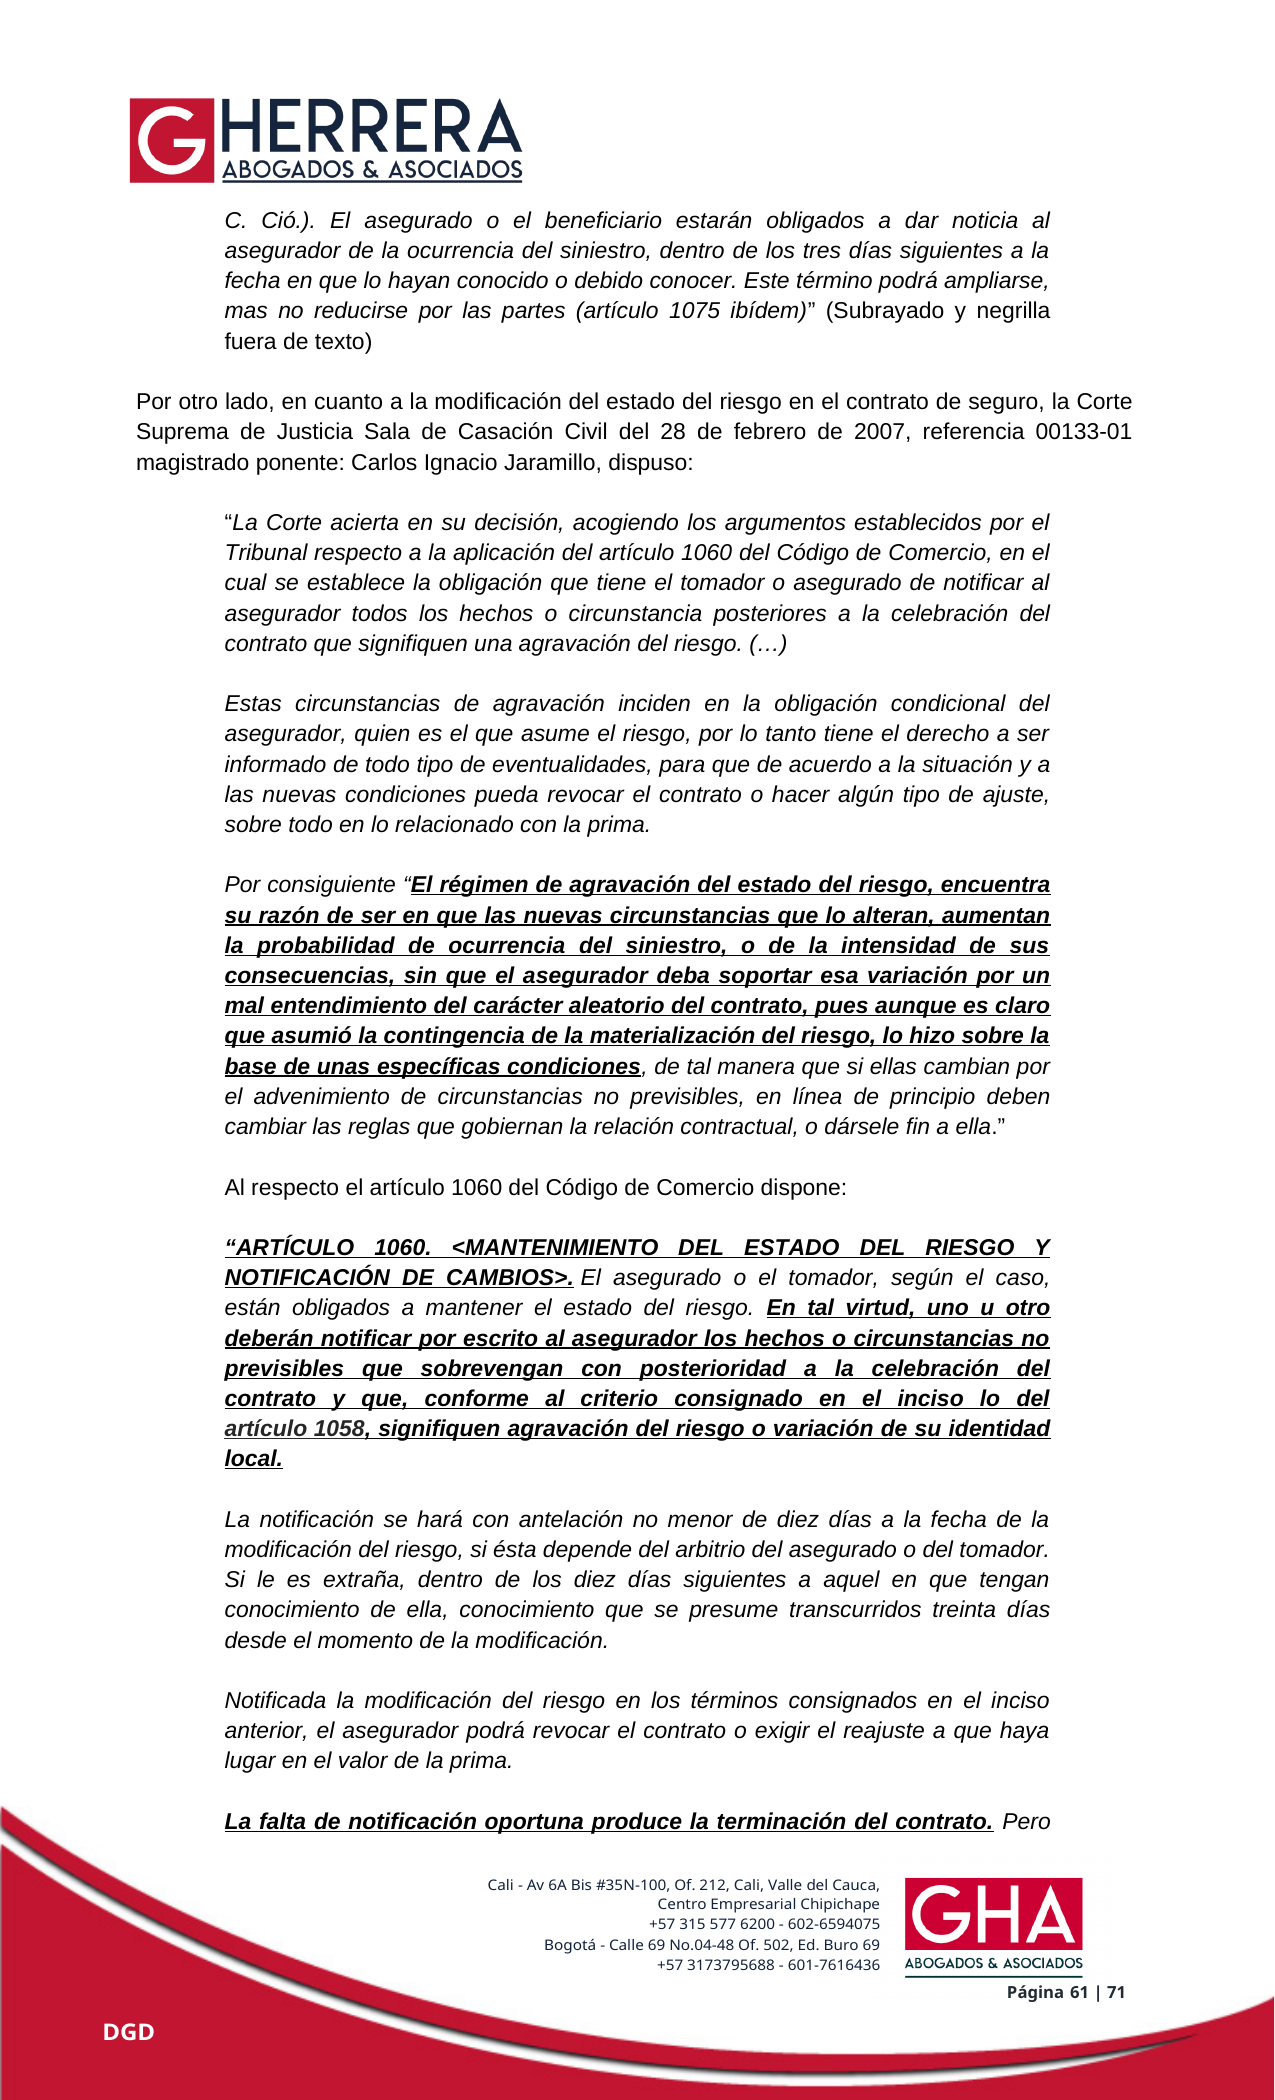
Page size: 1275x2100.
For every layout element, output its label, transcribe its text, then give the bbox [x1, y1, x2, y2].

text “ARTÍCULO 1060. <MANTENIMIENTO DEL ESTADO DEL RIESGO Y NOTIFICACIÓN DE CAMBIOS>. El asegurado o el tomador, según el caso, están obligados a mantener el estado del riesgo. En tal virtud, uno u otro deberán notificar por escrito al asegurador los hechos o circunstancias no previsibles que sobrevengan con posterioridad a la celebración del contrato y que, conforme al criterio consignado en el inciso lo del artículo 1058, signifiquen agravación del riesgo o variación de su identidad local. [224, 1234, 1051, 1378]
text Por consiguiente “El régimen de agravación del estado del riesgo, encuentra su razón de ser en que las nuevas circunstancias que lo alteran, aumentan la probabilidad de ocurrencia del siniestro, o de la intensidad de sus consecuencias, sin que el asegurador deba soportar esa variación por un mal entendimiento del carácter aleatorio del contrato, pues aunque es claro que asumió la contingencia de la materialización del riesgo, lo hizo sobre la base de unas específicas condiciones, de tal manera que si ellas cambian por el advenimiento de circunstancias no previsibles, en línea de principio deben cambiar las reglas que gobiernan la relación contractual, o dársele fin a ella.” [224, 925, 1051, 985]
text Por consiguiente “El régimen de agravación del estado del riesgo, encuentra su razón de ser en que las nuevas circunstancias que lo alteran, aumentan la probabilidad de ocurrencia del siniestro, o de la intensidad de sus consecuencias, sin que el asegurador deba soportar esa variación por un mal entendimiento del carácter aleatorio del contrato, pues aunque es claro que asumió la contingencia de la materialización del riesgo, lo hizo sobre la base de unas específicas condiciones, de tal manera que si ellas cambian por el advenimiento de circunstancias no previsibles, en línea de principio deben cambiar las reglas que gobiernan la relación contractual, o dársele fin a ella.” [224, 1016, 1051, 1139]
text Notificada la modificación del riesgo en los términos consignados en el inciso anterior, el asegurador podrá revocar el contrato o exigir el reajuste a que haya lugar en el valor de la prima. [224, 1687, 1051, 1774]
text “ARTÍCULO 1060. <MANTENIMIENTO DEL ESTADO DEL RIESGO Y NOTIFICACIÓN DE CAMBIOS>. El asegurado o el tomador, según el caso, están obligados a mantener el estado del riesgo. En tal virtud, uno u otro deberán notificar por escrito al asegurador los hechos o circunstancias no previsibles que sobrevengan con posterioridad a la celebración del contrato y que, conforme al criterio consignado en el inciso lo del artículo 1058, signifiquen agravación del riesgo o variación de su identidad local. [224, 1379, 1051, 1438]
text “La Corte acierta en su decisión, acogiendo los argumentos establecidos por el Tribunal respecto a la aplicación del artículo 1060 del Código de Comercio, en el cual se establece la obligación que tiene el tomador o asegurado de notificar al asegurador todos los hechos o circunstancia posteriores a la celebración del contrato que signifiquen una agravación del riesgo. (…) [224, 509, 1051, 656]
text Por otro lado, en cuanto a la modificación del estado del riesgo en el contrato de seguro, la Corte Suprema de Justicia Sala de Casación Civil del 28 de febrero de 2007, referencia 00133-01 magistrado ponente: Carlos Ignacio Jaramillo, dispuso: [136, 388, 1134, 475]
picture [109, 75, 542, 206]
text Al respecto el artículo 1060 del Código de Comercio dispone: [224, 1173, 1051, 1200]
text Por consiguiente “El régimen de agravación del estado del riesgo, encuentra su razón de ser en que las nuevas circunstancias que lo alteran, aumentan la probabilidad de ocurrencia del siniestro, o de la intensidad de sus consecuencias, sin que el asegurador deba soportar esa variación por un mal entendimiento del carácter aleatorio del contrato, pues aunque es claro que asumió la contingencia de la materialización del riesgo, lo hizo sobre la base de unas específicas condiciones, de tal manera que si ellas cambian por el advenimiento de circunstancias no previsibles, en línea de principio deben cambiar las reglas que gobiernan la relación contractual, o dársele fin a ella.” [224, 871, 1051, 924]
text Estas circunstancias de agravación inciden en la obligación condicional del asegurador, quien es el que asume el riesgo, por lo tanto tiene el derecho a ser informado de todo tipo de eventualidades, para que de acuerdo a la situación y a las nuevas condiciones pueda revocar el contrato o hacer algún tipo de ajuste, sobre todo en lo relacionado con la prima. [224, 690, 1051, 837]
text La notificación se hará con antelación no menor de diez días a la fecha de la modificación del riesgo, si ésta depende del arbitrio del asegurado o del tomador. Si le es extraña, dentro de los diez días siguientes a aquel en que tengan conocimiento de ella, conocimiento que se presume transcurridos treinta días desde el momento de la modificación. [224, 1506, 1051, 1653]
picture [0, 1793, 1275, 2100]
